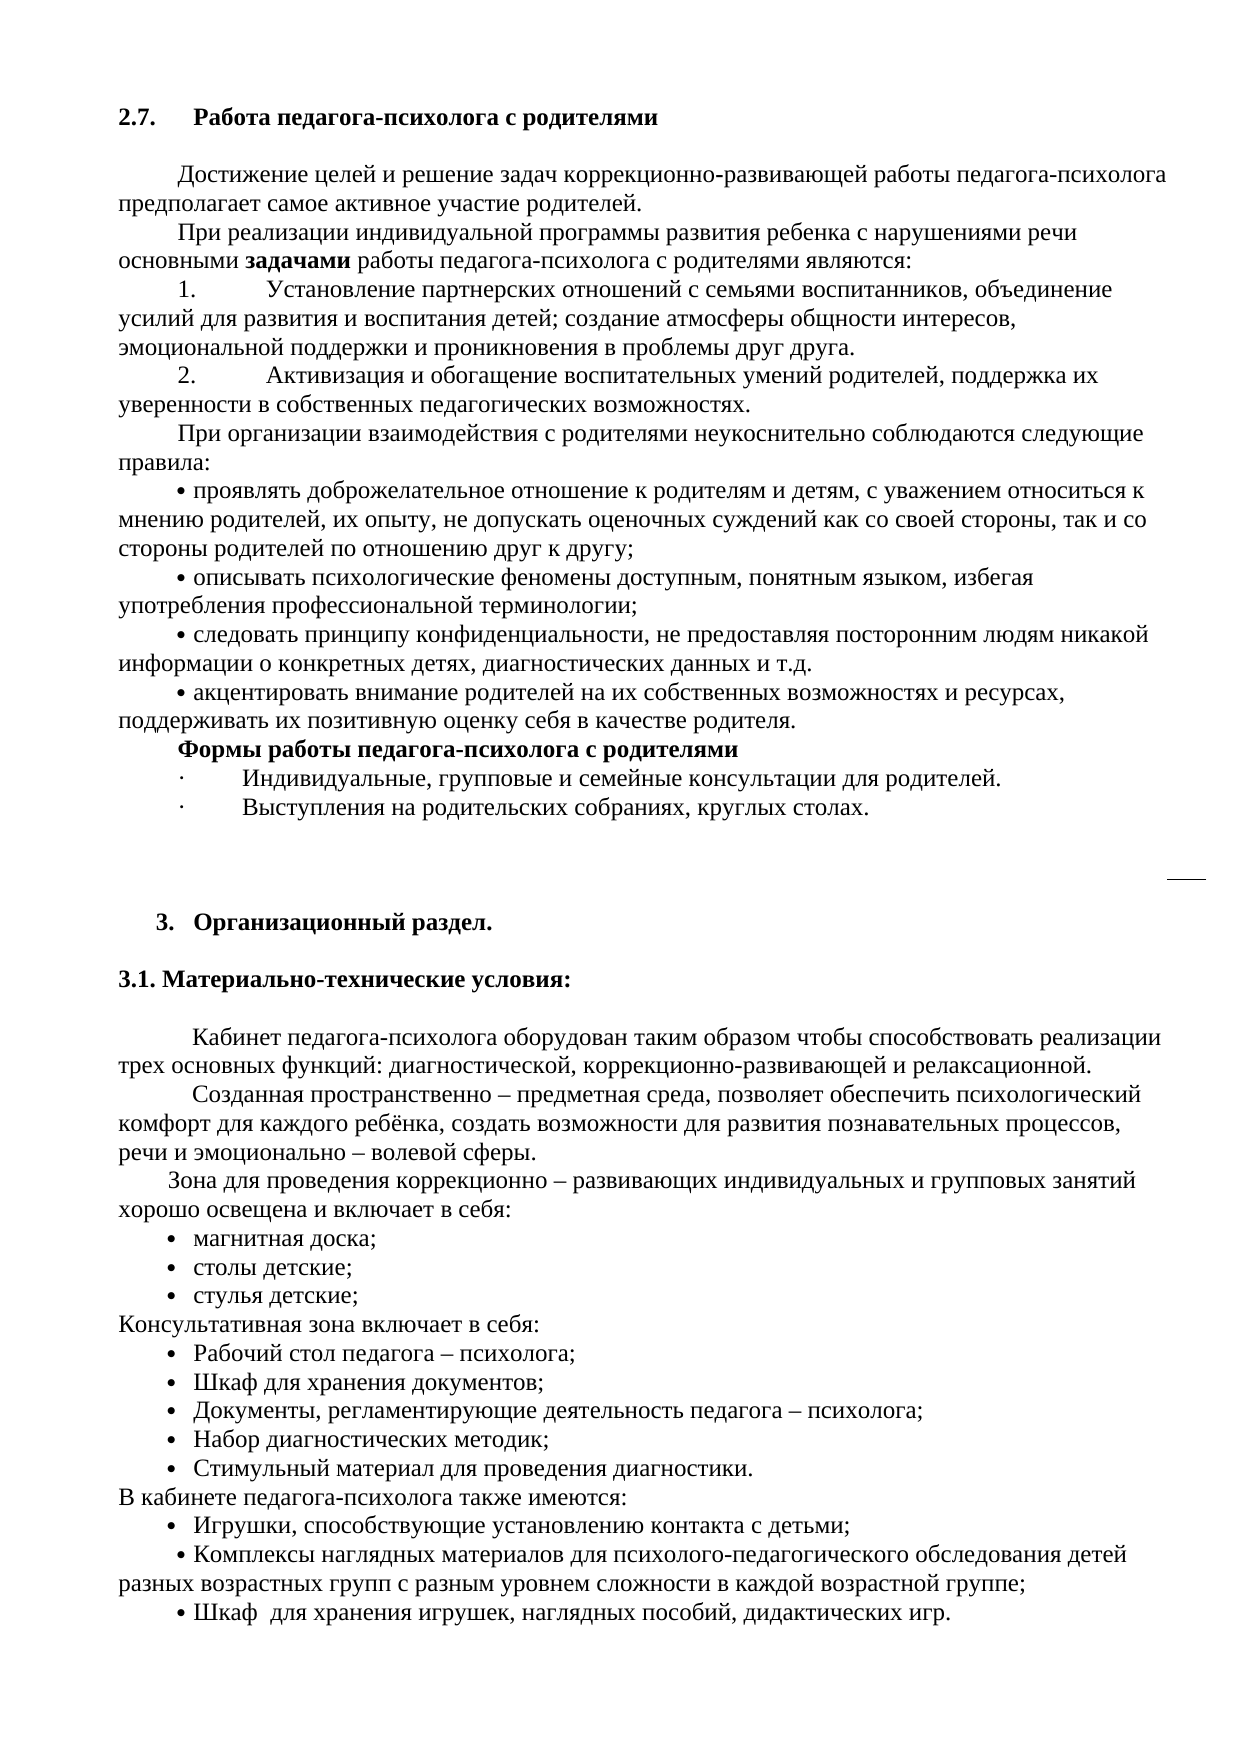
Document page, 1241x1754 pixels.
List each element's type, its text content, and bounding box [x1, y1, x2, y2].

list Работа педагога-психолога с родителями [118, 102, 1167, 131]
list Шкаф для хранения документов; [168, 1367, 1167, 1396]
text Созданная пространственно – предметная среда, позволяет обеспечить психологический комфорт для каждого ребёнка, создать возможности для развития познавательных процессов, речи и эмоционально – волевой сферы. [118, 1079, 1167, 1166]
text При реализации индивидуальной программы развития ребенка с нарушениями речи основными задачами работы педагога-психолога с родителями являются: [118, 217, 1167, 274]
list проявлять доброжелательное отношение к родителям и детям, с уважением относиться к мнению родителей, их опыту, не допускать оценочных суждений как со своей стороны, так и со стороны родителей по отношению друг к другу; [118, 476, 1167, 562]
list Игрушки, способствующие установлению контакта с детьми; [168, 1511, 1167, 1539]
text Консультативная зона включает в себя: [118, 1309, 1167, 1338]
list Рабочий стол педагога – психолога; [168, 1338, 1167, 1367]
list Набор диагностических методик; [168, 1424, 1167, 1453]
text · Индивидуальные, групповые и семейные консультации для родителей. [118, 763, 1167, 792]
text В кабинете педагога-психолога также имеются: [118, 1482, 1167, 1511]
list стулья детские; [168, 1281, 1167, 1309]
list следовать принципу конфиденциальности, не предоставляя посторонним людям никакой информации о конкретных детях, диагностических данных и т.д. [118, 619, 1167, 677]
list Установление партнерских отношений с семьями воспитанников, объединение усилий для развития и воспитания детей; создание атмосферы общности интересов, эмоциональной поддержки и проникновения в проблемы друг друга. [118, 274, 1167, 361]
list магнитная доска; [168, 1223, 1167, 1252]
list Стимульный материал для проведения диагностики. [168, 1453, 1167, 1482]
text Кабинет педагога-психолога оборудован таким образом чтобы способствовать реализации трех основных функций: диагностической, коррекционно-развивающей и релаксационной. [118, 1022, 1167, 1079]
text При организации взаимодействия с родителями неукоснительно соблюдаются следующие правила: [118, 418, 1167, 476]
list описывать психологические феномены доступным, понятным языком, избегая употребления профессиональной терминологии; [118, 562, 1167, 619]
list акцентировать внимание родителей на их собственных возможностях и ресурсах, поддерживать их позитивную оценку себя в качестве родителя. [118, 677, 1167, 734]
text 3.1. Материально-технические условия: [118, 964, 1167, 993]
list Организационный раздел. [156, 907, 1167, 936]
list Активизация и обогащение воспитательных умений родителей, поддержка их уверенности в собственных педагогических возможностях. [118, 361, 1167, 418]
text · Выступления на родительских собраниях, круглых столах. [118, 792, 1167, 821]
text Зона для проведения коррекционно – развивающих индивидуальных и групповых занятий хорошо освещена и включает в себя: [118, 1166, 1167, 1223]
text Достижение целей и решение задач коррекционно-развивающей работы педагога-психолога предполагает самое активное участие родителей. [118, 159, 1167, 217]
list Документы, регламентирующие деятельность педагога – психолога; [168, 1396, 1167, 1424]
list Шкаф для хранения игрушек, наглядных пособий, дидактических игр. [118, 1597, 1167, 1626]
list Комплексы наглядных материалов для психолого-педагогического обследования детей разных возрастных групп с разным уровнем сложности в каждой возрастной группе; [118, 1539, 1167, 1597]
text Формы работы педагога-психолога с родителями [118, 734, 1167, 763]
list столы детские; [168, 1252, 1167, 1281]
